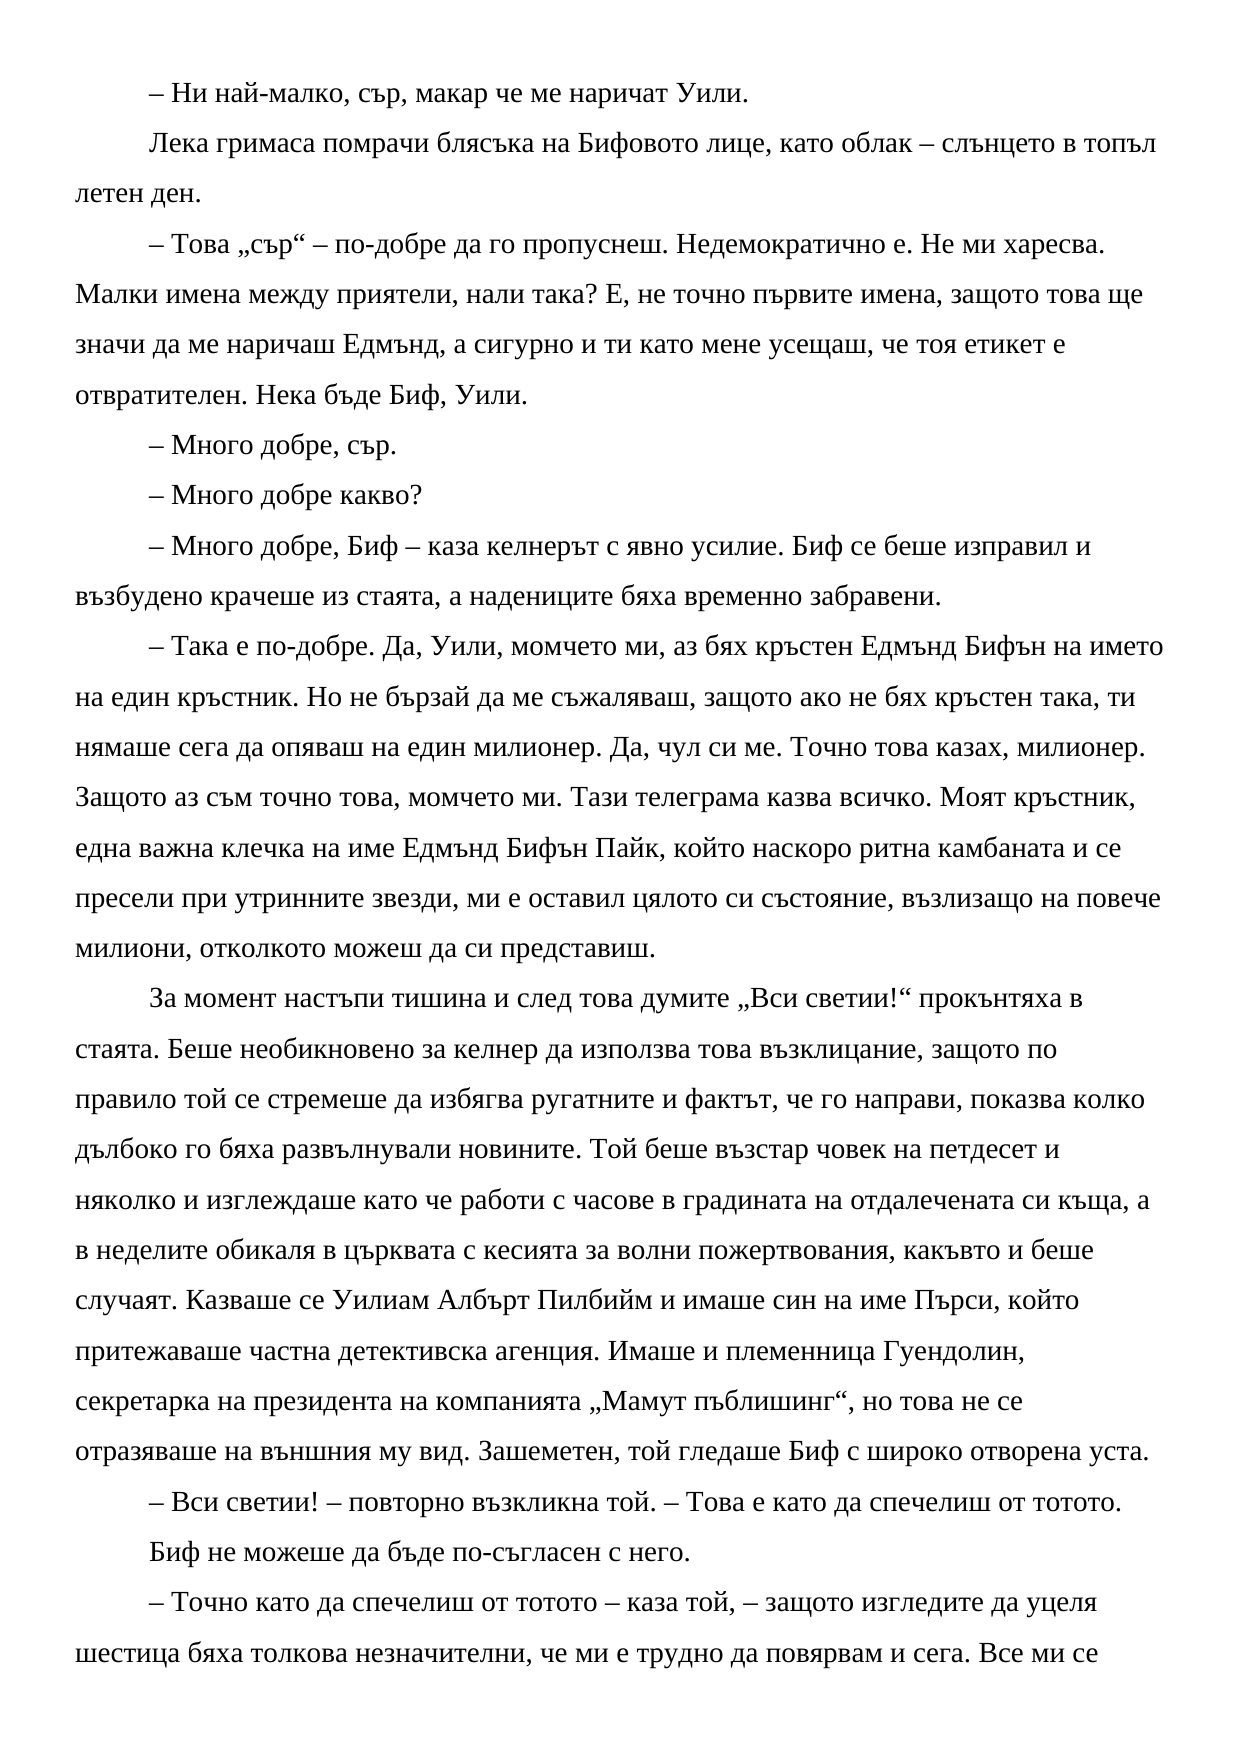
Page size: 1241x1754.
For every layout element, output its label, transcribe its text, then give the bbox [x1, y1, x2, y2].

text – Много добре, Биф – каза келнерът с явно усилие. Биф се беше изправил и възбудено крачеше из стаята, а надениците бяха временно забравени. [75, 528, 1165, 612]
text – Вси светии! – повторно възкликна той. – Това е като да спечелиш от тотото. [75, 1484, 1165, 1517]
text – Това „сър“ – по-добре да го пропуснеш. Недемократично е. Не ми харесва. Малки имена между приятели, нали така? Е, не точно първите имена, защото това ще значи да ме наричаш Едмънд, а сигурно и ти като мене усещаш, че тоя етикет е отвратителен. Нека бъде Биф, Уили. [75, 226, 1165, 410]
text – Така е по-добре. Да, Уили, момчето ми, аз бях кръстен Едмънд Бифън на името на един кръстник. Но не бързай да ме съжаляваш, защото ако не бях кръстен така, ти нямаше сега да опяваш на един милионер. Да, чул си ме. Точно това казах, милионер. Защото аз съм точно това, момчето ми. Тази телеграма казва всичко. Моят кръстник, една важна клечка на име Едмънд Бифън Пайк, който наскоро ритна камбаната и се пресели при утринните звезди, ми е оставил цялото си състояние, възлизащо на повече милиони, отколкото можеш да си представиш. [75, 628, 1165, 964]
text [75, 1584, 1165, 1668]
text – Много добре какво? [75, 477, 1165, 511]
text За момент настъпи тишина и след това думите „Вси светии!“ прокънтяха в стаята. Беше необикновено за келнер да използва това възклицание, защото по правило той се стремеше да избягва ругатните и фактът, че го направи, показва колко дълбоко го бяха развълнували новините. Той беше възстар човек на петдесет и няколко и изглеждаше като че работи с часове в градината на отдалечената си къща, а в неделите обикаля в църквата с кесията за волни пожертвования, какъвто и беше случаят. Казваше се Уилиам Албърт Пилбийм и имаше син на име Пърси, който притежаваше частна детективска агенция. Имаше и племенница Гуендолин, секретарка на президента на компанията „Мамут пъблишинг“, но това не се отразяваше на външния му вид. Зашеметен, той гледаше Биф с широко отворена уста. [75, 981, 1165, 1467]
text – Ни най-малко, сър, макар че ме наричат Уили. [75, 75, 1165, 108]
text Биф не можеше да бъде по-съгласен с него. [75, 1534, 1165, 1568]
text Лека гримаса помрачи блясъка на Бифовото лице, като облак – слънцето в топъл летен ден. [75, 125, 1165, 209]
text – Много добре, сър. [75, 427, 1165, 461]
